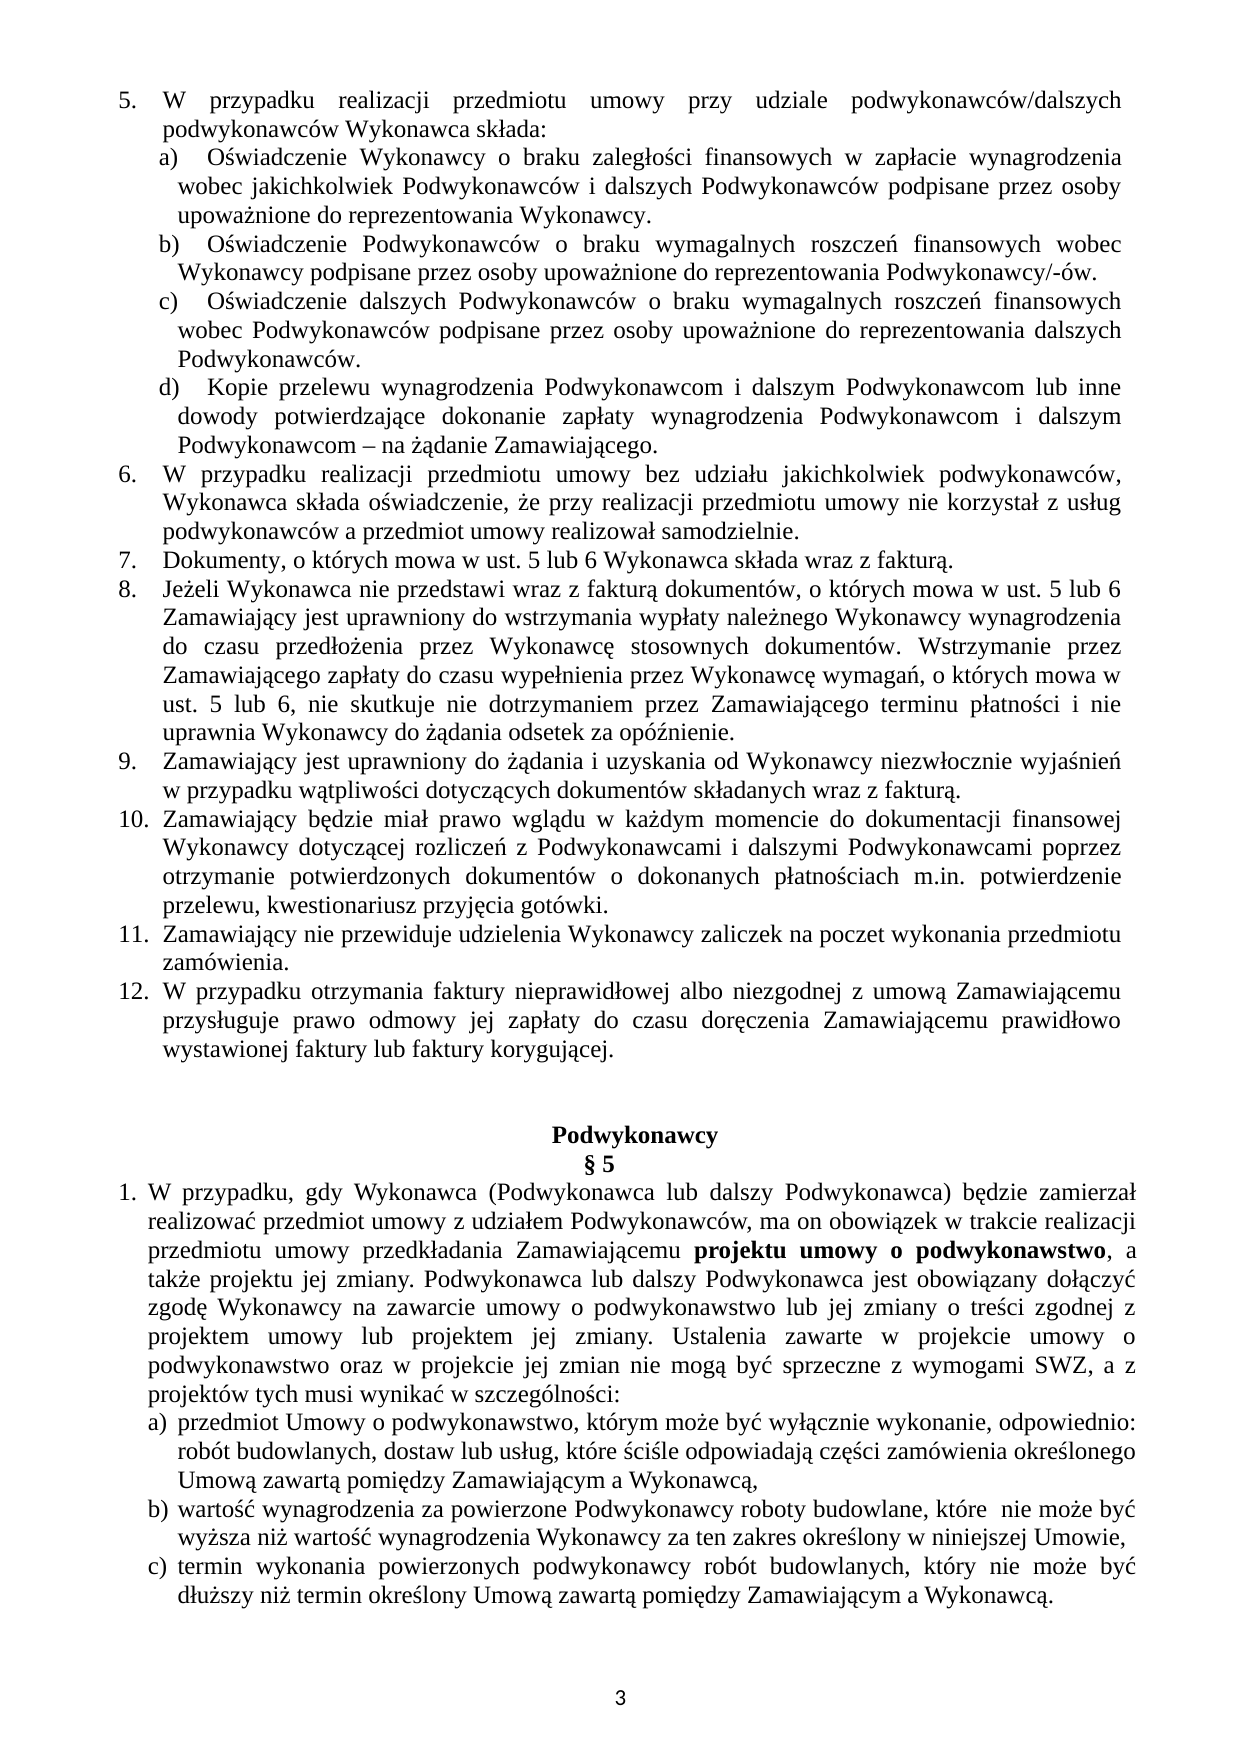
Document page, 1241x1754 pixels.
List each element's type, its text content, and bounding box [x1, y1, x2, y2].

list Oświadczenie dalszych Podwykonawców o braku wymagalnych roszczeń finansowych wobec Podwykonawców podpisane przez osoby upoważnione do reprezentowania dalszych Podwykonawców. [158, 286, 1122, 372]
list Kopie przelewu wynagrodzenia Podwykonawcom i dalszym Podwykonawcom lub inne dowody potwierdzające dokonanie zapłaty wynagrodzenia Podwykonawcom i dalszym Podwykonawcom – na żądanie Zamawiającego. [158, 372, 1122, 459]
list W przypadku otrzymania faktury nieprawidłowej albo niezgodnej z umową Zamawiającemu przysługuje prawo odmowy jej zapłaty do czasu doręczenia Zamawiającemu prawidłowo wystawionej faktury lub faktury korygującej. [118, 976, 1122, 1062]
list przedmiot Umowy o podwykonawstwo, którym może być wyłącznie wykonanie, odpowiednio: robót budowlanych, dostaw lub usług, które ściśle odpowiadają części zamówienia określonego Umową zawartą pomiędzy Zamawiającym a Wykonawcą, [148, 1407, 1137, 1494]
list W przypadku, gdy Wykonawca (Podwykonawca lub dalszy Podwykonawca) będzie zamierzał realizować przedmiot umowy z udziałem Podwykonawców, ma on obowiązek w trakcie realizacji przedmiotu umowy przedkładania Zamawiającemu projektu umowy o podwykonawstwo, a także projektu jej zmiany. Podwykonawca lub dalszy Podwykonawca jest obowiązany dołączyć zgodę Wykonawcy na zawarcie umowy o podwykonawstwo lub jej zmiany o treści zgodnej z projektem umowy lub projektem jej zmiany. Ustalenia zawarte w projekcie umowy o podwykonawstwo oraz w projekcie jej zmian nie mogą być sprzeczne z wymogami SWZ, a z projektów tych musi wynikać w szczególności: [118, 1177, 1137, 1407]
list termin wykonania powierzonych podwykonawcy robót budowlanych, który nie może być dłuższy niż termin określony Umową zawartą pomiędzy Zamawiającym a Wykonawcą. [148, 1551, 1137, 1609]
list Jeżeli Wykonawca nie przedstawi wraz z fakturą dokumentów, o których mowa w ust. 5 lub 6 Zamawiający jest uprawniony do wstrzymania wypłaty należnego Wykonawcy wynagrodzenia do czasu przedłożenia przez Wykonawcę stosownych dokumentów. Wstrzymanie przez Zamawiającego zapłaty do czasu wypełnienia przez Wykonawcę wymagań, o których mowa w ust. 5 lub 6, nie skutkuje nie dotrzymaniem przez Zamawiającego terminu płatności i nie uprawnia Wykonawcy do żądania odsetek za opóźnienie. [118, 574, 1122, 746]
list Zamawiający będzie miał prawo wglądu w każdym momencie do dokumentacji finansowej Wykonawcy dotyczącej rozliczeń z Podwykonawcami i dalszymi Podwykonawcami poprzez otrzymanie potwierdzonych dokumentów o dokonanych płatnościach m.in. potwierdzenie przelewu, kwestionariusz przyjęcia gotówki. [118, 804, 1122, 919]
list wartość wynagrodzenia za powierzone Podwykonawcy roboty budowlane, które nie może być wyższa niż wartość wynagrodzenia Wykonawcy za ten zakres określony w niniejszej Umowie, [148, 1494, 1137, 1551]
list Zamawiający jest uprawniony do żądania i uzyskania od Wykonawcy niezwłocznie wyjaśnień w przypadku wątpliwości dotyczących dokumentów składanych wraz z fakturą. [118, 746, 1122, 804]
list Oświadczenie Wykonawcy o braku zaległości finansowych w zapłacie wynagrodzenia wobec jakichkolwiek Podwykonawców i dalszych Podwykonawców podpisane przez osoby upoważnione do reprezentowania Wykonawcy. [158, 142, 1122, 229]
list Oświadczenie Podwykonawców o braku wymagalnych roszczeń finansowych wobec Wykonawcy podpisane przez osoby upoważnione do reprezentowania Podwykonawcy/-ów. [158, 229, 1122, 286]
text Podwykonawcy [118, 1091, 1122, 1149]
list W przypadku realizacji przedmiotu umowy bez udziału jakichkolwiek podwykonawców, Wykonawca składa oświadczenie, że przy realizacji przedmiotu umowy nie korzystał z usług podwykonawców a przedmiot umowy realizował samodzielnie. [118, 459, 1122, 545]
list W przypadku realizacji przedmiotu umowy przy udziale podwykonawców/dalszych podwykonawców Wykonawca składa: [118, 85, 1122, 142]
list Dokumenty, o których mowa w ust. 5 lub 6 Wykonawca składa wraz z fakturą. [118, 545, 1122, 574]
list Zamawiający nie przewiduje udzielenia Wykonawcy zaliczek na poczet wykonania przedmiotu zamówienia. [118, 919, 1122, 976]
